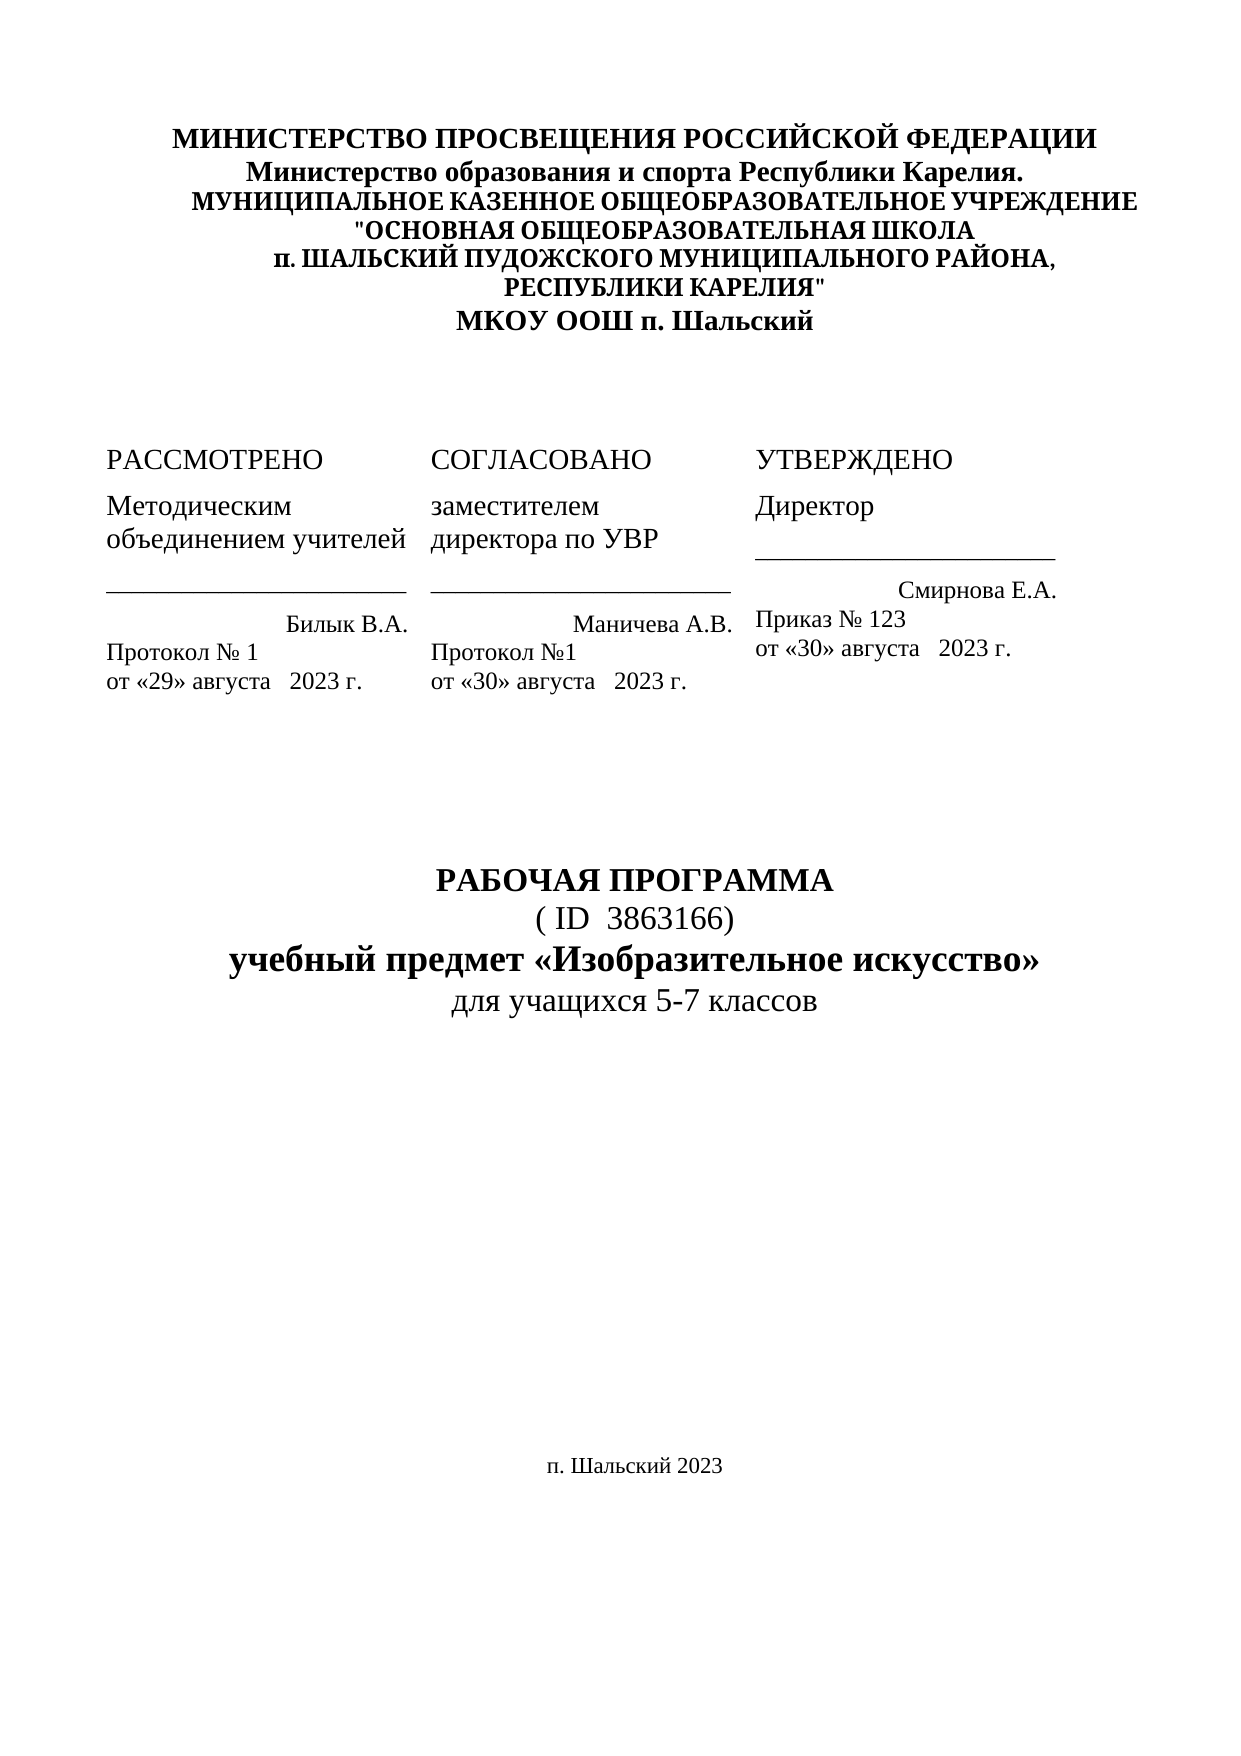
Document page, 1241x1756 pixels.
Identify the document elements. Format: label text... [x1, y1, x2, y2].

table_header РАССМОТРЕНО Методическим объединением учителей ________________________ Билык В.А. Протокол № 1 от «29» августа 2023 г. [95, 442, 419, 860]
text МИНИСТЕРСТВО ПРОСВЕЩЕНИЯ РОССИЙСКОЙ ФЕДЕРАЦИИ [106, 121, 1163, 154]
text ( ID 3863166) [106, 898, 1163, 937]
text п. ШАЛЬСКИЙ ПУДОЖСКОГО МУНИЦИПАЛЬНОГО РАЙОНА, [166, 245, 1163, 274]
text МКОУ ООШ п. Шальский [106, 303, 1163, 336]
text учебный предмет «Изобразительное искусство» [106, 937, 1163, 980]
text п. Шальский 2023 [106, 1452, 1163, 1479]
text РЕСПУБЛИКИ КАРЕЛИЯ"‌​ [166, 274, 1163, 303]
table_header УТВЕРЖДЕНО Директор ________________________ Смирнова Е.А. Приказ № 123 от «30» августа 2023 г. [744, 442, 1068, 860]
text ‌Министерство образования и спорта Республики Карелия.‌‌ [106, 154, 1163, 188]
text ‌МУНИЦИПАЛЬНОЕ КАЗЕННОЕ ОБЩЕОБРАЗОВАТЕЛЬНОЕ УЧРЕЖДЕНИЕ "ОСНОВНАЯ ОБЩЕОБРАЗОВАТЕЛЬНАЯ ШКОЛА [166, 188, 1163, 245]
table_header СОГЛАСОВАНО заместителем директора по УВР ________________________ Маничева А.В. Протокол №1 от «30» августа 2023 г. [419, 442, 744, 860]
text для учащихся 5-7 классов [106, 980, 1163, 1018]
text РАБОЧАЯ ПРОГРАММА [106, 860, 1163, 898]
